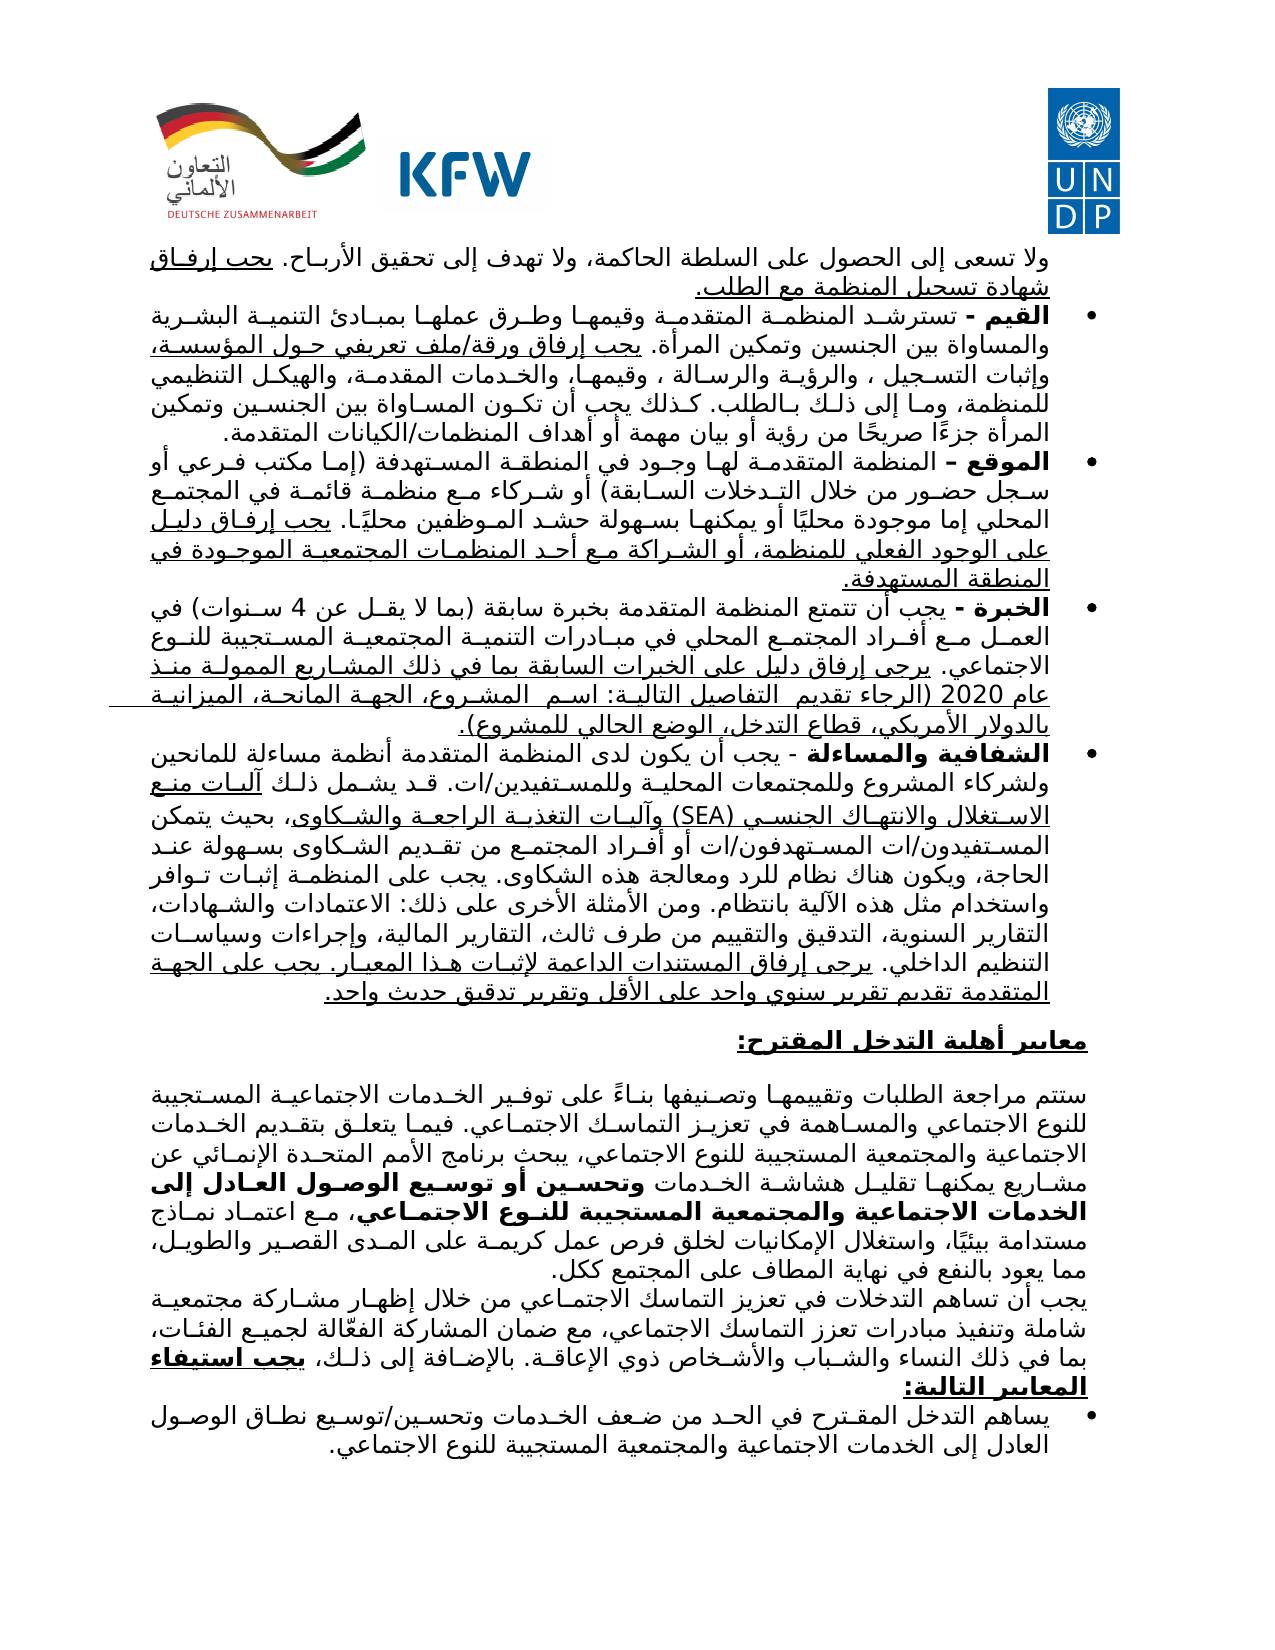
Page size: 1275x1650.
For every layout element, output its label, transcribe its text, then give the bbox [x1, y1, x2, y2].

list الشفافية والمساءلة - يجب أن يكون لدى المنظمة المتقدمة أنظمة مساءلة للمانحين ولشركاء المشروع وللمجتمعات المحلية وللمستفيدين/ات. قد يشمل ذلك آليات منع الاستغلال والانتهاك الجنسي (SEA) وآليات التغذية الراجعة والشكاوى، بحيث يتمكن المستفيدون/ات المستهدفون/ات أو أفراد المجتمع من تقديم الشكاوى بسهولة عند الحاجة، ويكون هناك نظام للرد ومعالجة هذه الشكاوى. يجب على المنظمة إثبات توافر واستخدام مثل هذه الآلية بانتظام. ومن الأمثلة الأخرى على ذلك: الاعتمادات والشهادات، التقارير السنوية، التدقيق والتقييم من طرف ثالث، التقارير المالية، وإجراءات وسياسات التنظيم الداخلي. يرجى إرفاق المستندات الداعمة لإثبات هذا المعيار. يجب على الجهة المتقدمة تقديم تقرير سنوي واحد على الأقل وتقرير تدقيق حديث واحد. [150, 739, 1087, 1006]
text معايير أهلية التدخل المقترح: [150, 1026, 1087, 1055]
picture [1048, 88, 1120, 234]
list الخبرة - يجب أن تتمتع المنظمة المتقدمة بخبرة سابقة (بما لا يقل عن 4 سنوات) في العمل مع أفراد المجتمع المحلي في مبادرات التنمية المجتمعية المستجيبة للنوع الاجتماعي. يرجى إرفاق دليل على الخبرات السابقة بما في ذلك المشاريع الممولة منذ عام 2020 (الرجاء تقديم التفاصيل التالية: اسم المشروع، الجهة المانحة، الميزانية بالدولار الأمريكي، قطاع التدخل، الوضع الحالي للمشروع). [150, 593, 1087, 739]
text ستتم مراجعة الطلبات وتقييمها وتصنيفها بناءً على توفير الخدمات الاجتماعية المستجيبة للنوع الاجتماعي والمساهمة في تعزيز التماسك الاجتماعي. فيما يتعلق بتقديم الخدمات الاجتماعية والمجتمعية المستجيبة للنوع الاجتماعي، يبحث برنامج الأمم المتحدة الإنمائي عن مشاريع يمكنها تقليل هشاشة الخدمات وتحسين أو توسيع الوصول العادل إلى الخدمات الاجتماعية والمجتمعية المستجيبة للنوع الاجتماعي، مع اعتماد نماذج مستدامة بيئيًا، واستغلال الإمكانيات لخلق فرص عمل كريمة على المدى القصير والطويل، مما يعود بالنفع في نهاية المطاف على المجتمع ككل. [150, 1080, 1087, 1284]
text يجب أن تساهم التدخلات في تعزيز التماسك الاجتماعي من خلال إظهار مشاركة مجتمعية شاملة وتنفيذ مبادرات تعزز التماسك الاجتماعي، مع ضمان المشاركة الفعّالة لجميع الفئات، بما في ذلك النساء والشباب والأشخاص ذوي الإعاقة. بالإضافة إلى ذلك، يجب استيفاء المعايير التالية: [150, 1284, 1087, 1401]
picture [378, 136, 550, 212]
list يساهم التدخل المقترح في الحد من ضعف الخدمات وتحسين/توسيع نطاق الوصول العادل إلى الخدمات الاجتماعية والمجتمعية المستجيبة للنوع الاجتماعي. [150, 1401, 1087, 1459]
list القيم - تسترشد المنظمة المتقدمة وقيمها وطرق عملها بمبادئ التنمية البشرية والمساواة بين الجنسين وتمكين المرأة. يجب إرفاق ورقة/ملف تعريفي حول المؤسسة، وإثبات التسجيل ، والرؤية والرسالة ، وقيمها، والخدمات المقدمة، والهيكل التنظيمي للمنظمة، وما إلى ذلك بالطلب. كذلك يجب أن تكون المساواة بين الجنسين وتمكين المرأة جزءًا صريحًا من رؤية أو بيان مهمة أو أهداف المنظمات/الكيانات المتقدمة. [150, 301, 1087, 447]
list الموقع – المنظمة المتقدمة لها وجود في المنطقة المستهدفة (إما مكتب فرعي أو سجل حضور من خلال التدخلات السابقة) أو شركاء مع منظمة قائمة في المجتمع المحلي إما موجودة محليًا أو يمكنها بسهولة حشد الموظفين محليًا. يجب إرفاق دليل على الوجود الفعلي للمنظمة، أو الشراكة مع أحد المنظمات المجتمعية الموجودة في المنطقة المستهدفة. [150, 447, 1087, 593]
picture [150, 98, 376, 229]
